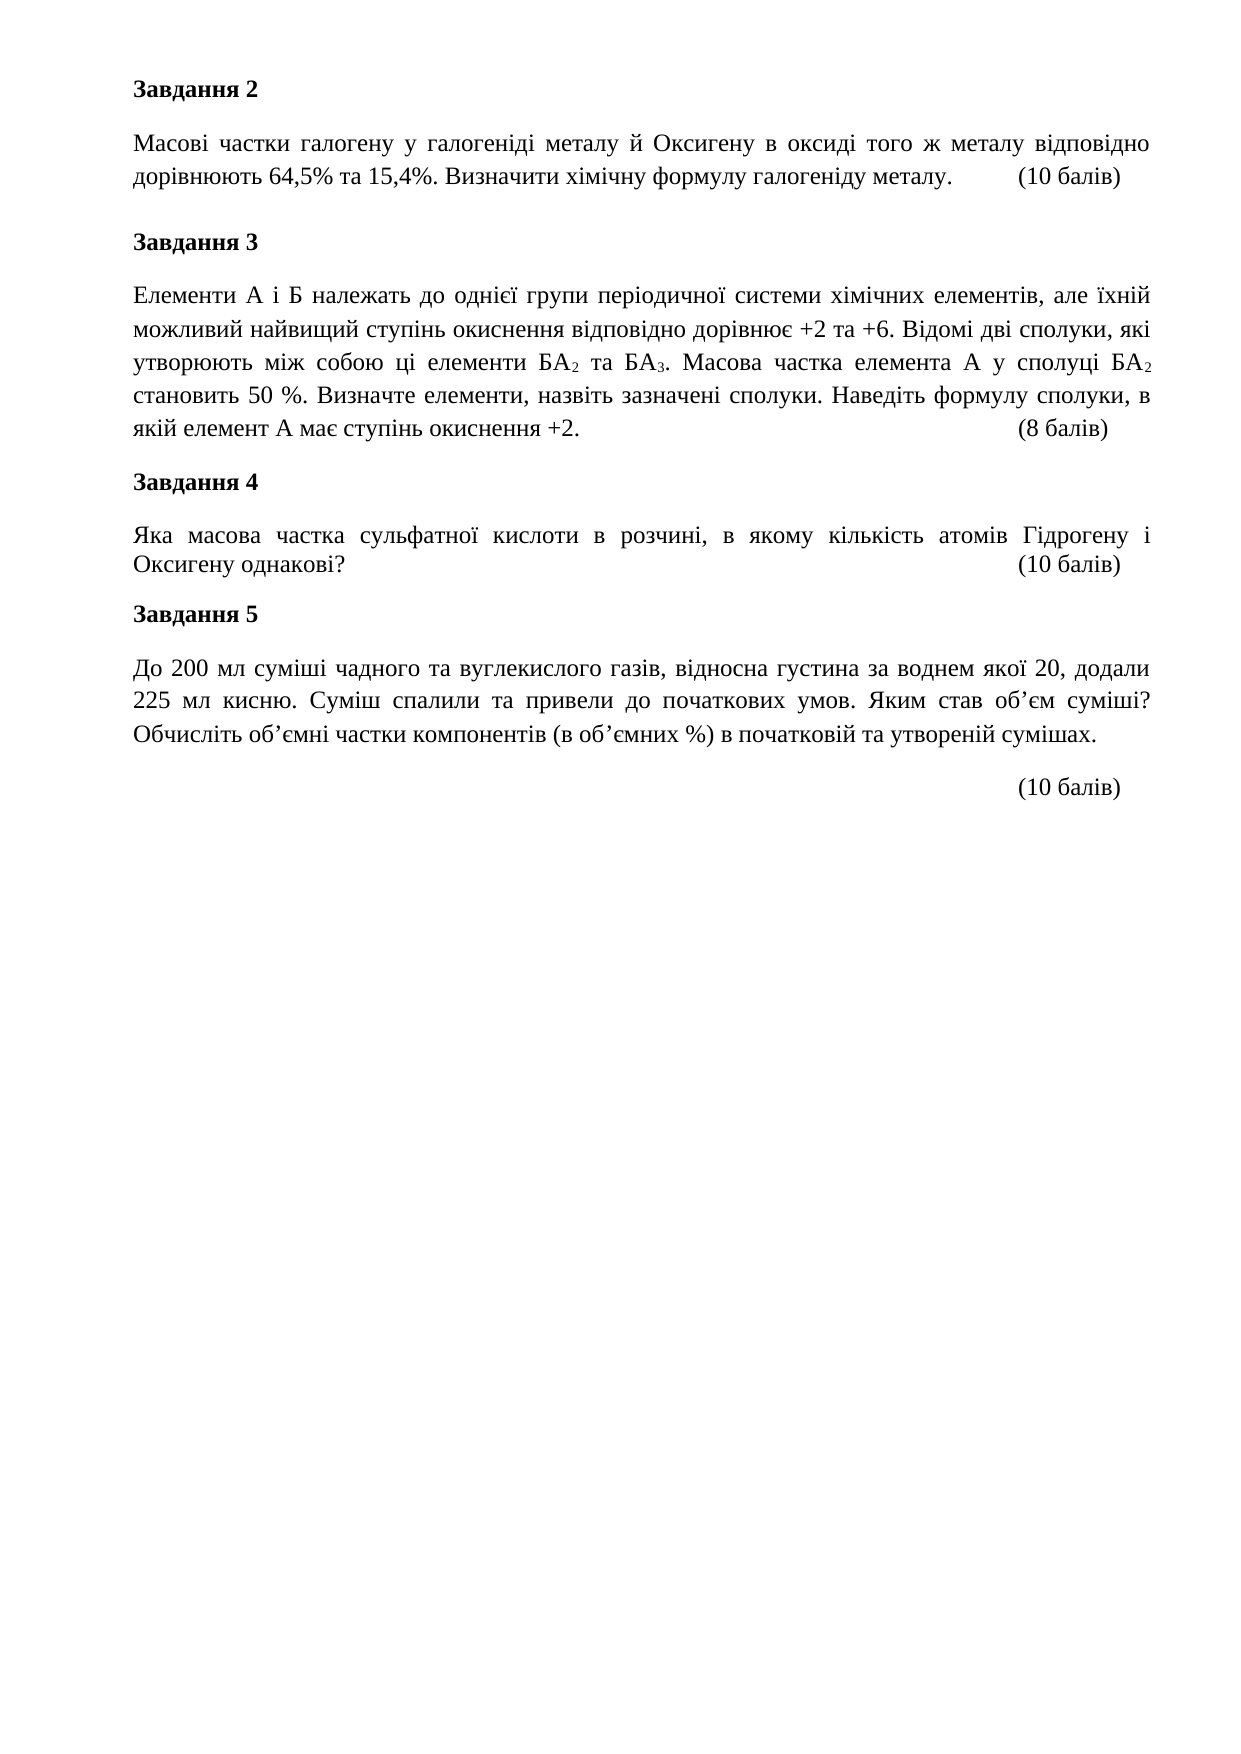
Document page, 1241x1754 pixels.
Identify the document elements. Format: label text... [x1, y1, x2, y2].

text Завдання 2 [133, 74, 1152, 103]
text Завдання 3 [133, 227, 1152, 256]
text Завдання 4 [133, 467, 1152, 495]
text Яка масова частка сульфатної кислоти в розчині, в якому кількість атомів Гідрогену і Оксигену однакові? (10 балів) [133, 520, 1152, 578]
text (10 балів) [133, 772, 1152, 801]
text Завдання 5 [133, 599, 1152, 627]
text До 200 мл суміші чадного та вуглекислого газів, відносна густина за воднем якої 20, додали 225 мл кисню. Суміш спалили та привели до початкових умов. Яким став об’єм суміші? Обчисліть об’ємні частки компонентів (в об’ємних %) в початковій та утвореній сумішах. [133, 653, 1152, 747]
text Масові частки галогену у галогеніді металу й Оксигену в оксиді того ж металу відповідно дорівнюють 64,5% та 15,4%. Визначити хімічну формулу галогеніду металу. (10 балів) [133, 128, 1152, 189]
text Елементи А і Б належать до однієї групи періодичної системи хімічних елементів, але їхній можливий найвищий ступінь окиснення відповідно дорівнює +2 та +6. Відомі дві сполуки, які утворюють між собою ці елементи БА2 та БА3. Масова частка елемента А у сполуці БА2 становить 50 %. Визначте елементи, назвіть зазначені сполуки. Наведіть формулу сполуки, в якій елемент А має ступінь окиснення +2. (8 балів) [133, 281, 1152, 441]
